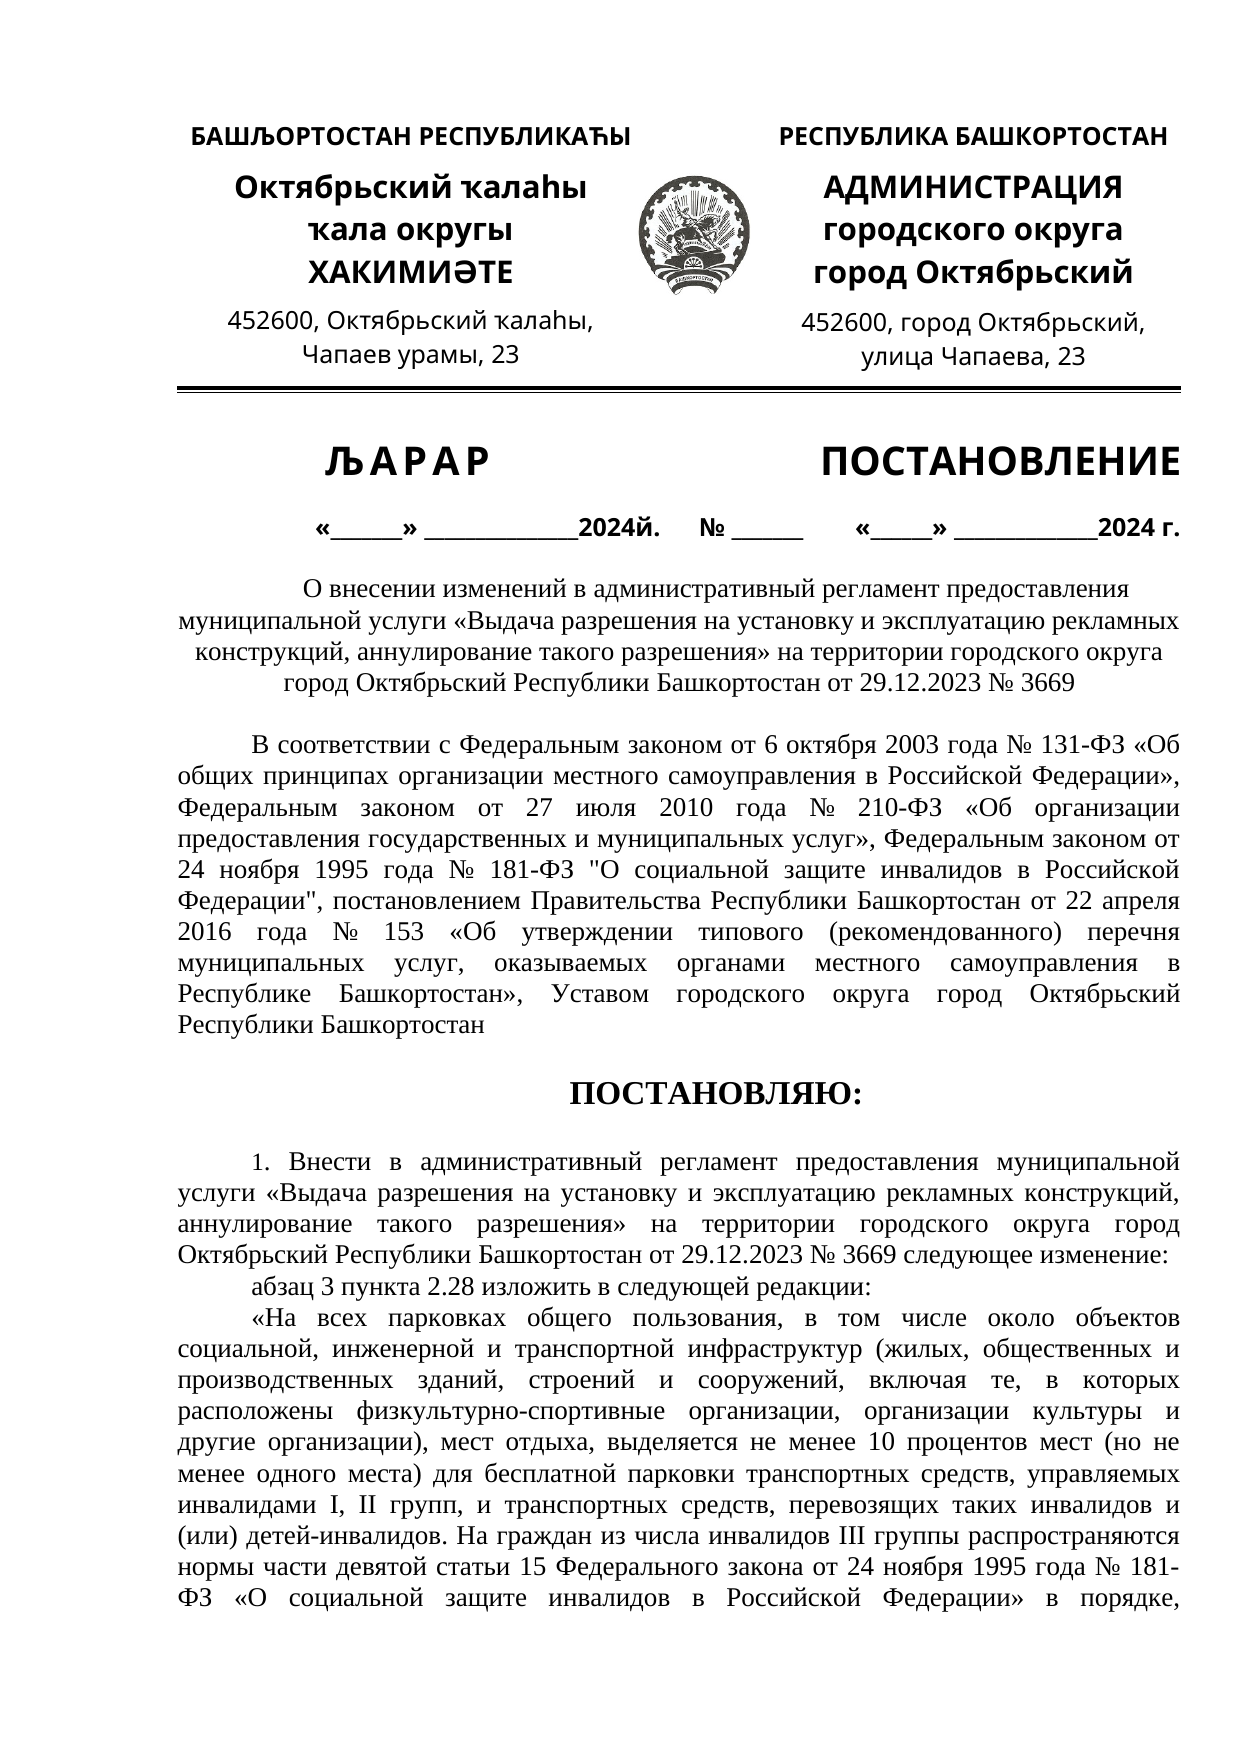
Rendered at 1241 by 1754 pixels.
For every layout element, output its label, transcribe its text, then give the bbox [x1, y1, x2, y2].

table_header [635, 118, 765, 386]
picture [635, 173, 752, 296]
text абзац 3 пункта 2.28 изложить в следующей редакции: [177, 1270, 1181, 1301]
text О внесении изменений в административный регламент предоставления муниципальной услуги «Выдача разрешения на установку и эксплуатацию рекламных конструкций, аннулирование такого разрешения» на территории городского округа город Октябрьский Республики Башкортостан от 29.12.2023 № 3669 [177, 573, 1181, 697]
table_header РЕСПУБЛИКА БАШКОРТОСТАН АДМИНИСТРАЦИЯ городского округа город Октябрьский 452600, город Октябрьский, улица Чапаева, 23 [765, 118, 1181, 386]
text 1. Внести в административный регламент предоставления муниципальной услуги «Выдача разрешения на установку и эксплуатацию рекламных конструкций, аннулирование такого разрешения» на территории городского округа город Октябрьский Республики Башкортостан от 29.12.2023 № 3669 следующее изменение: [177, 1145, 1181, 1270]
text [177, 1301, 1181, 1612]
text ПОСТАНОВЛЯЮ: [177, 1073, 1181, 1112]
text В соответствии с Федеральным законом от 6 октября 2003 года № 131-ФЗ «Об общих принципах организации местного самоуправления в Российской Федерации», Федеральным законом от 27 июля 2010 года № 210-ФЗ «Об организации предоставления государственных и муниципальных услуг», Федеральным законом от 24 ноября 1995 года № 181-ФЗ "О социальной защите инвалидов в Российской Федерации", постановлением Правительства Республики Башкортостан от 22 апреля 2016 года № 153 «Об утверждении типового (рекомендованного) перечня муниципальных услуг, оказываемых органами местного самоуправления в Республике Башкортостан», Уставом городского округа город Октябрьский Республики Башкортостан [177, 728, 1181, 1040]
table_header БАШЉОРТОСТАН РЕСПУБЛИКАЋЫ Октябрьский ҡалаһы ҡала округы ХАКИМИӘТЕ 452600, Октябрьский ҡалаһы, Чапаев урамы, 23 [177, 118, 635, 386]
text ЉАРАР ПОСТАНОВЛЕНИЕ [177, 433, 1181, 487]
text «_______» _______________2024й. № _______ «______» ______________2024 г. [177, 510, 1181, 544]
